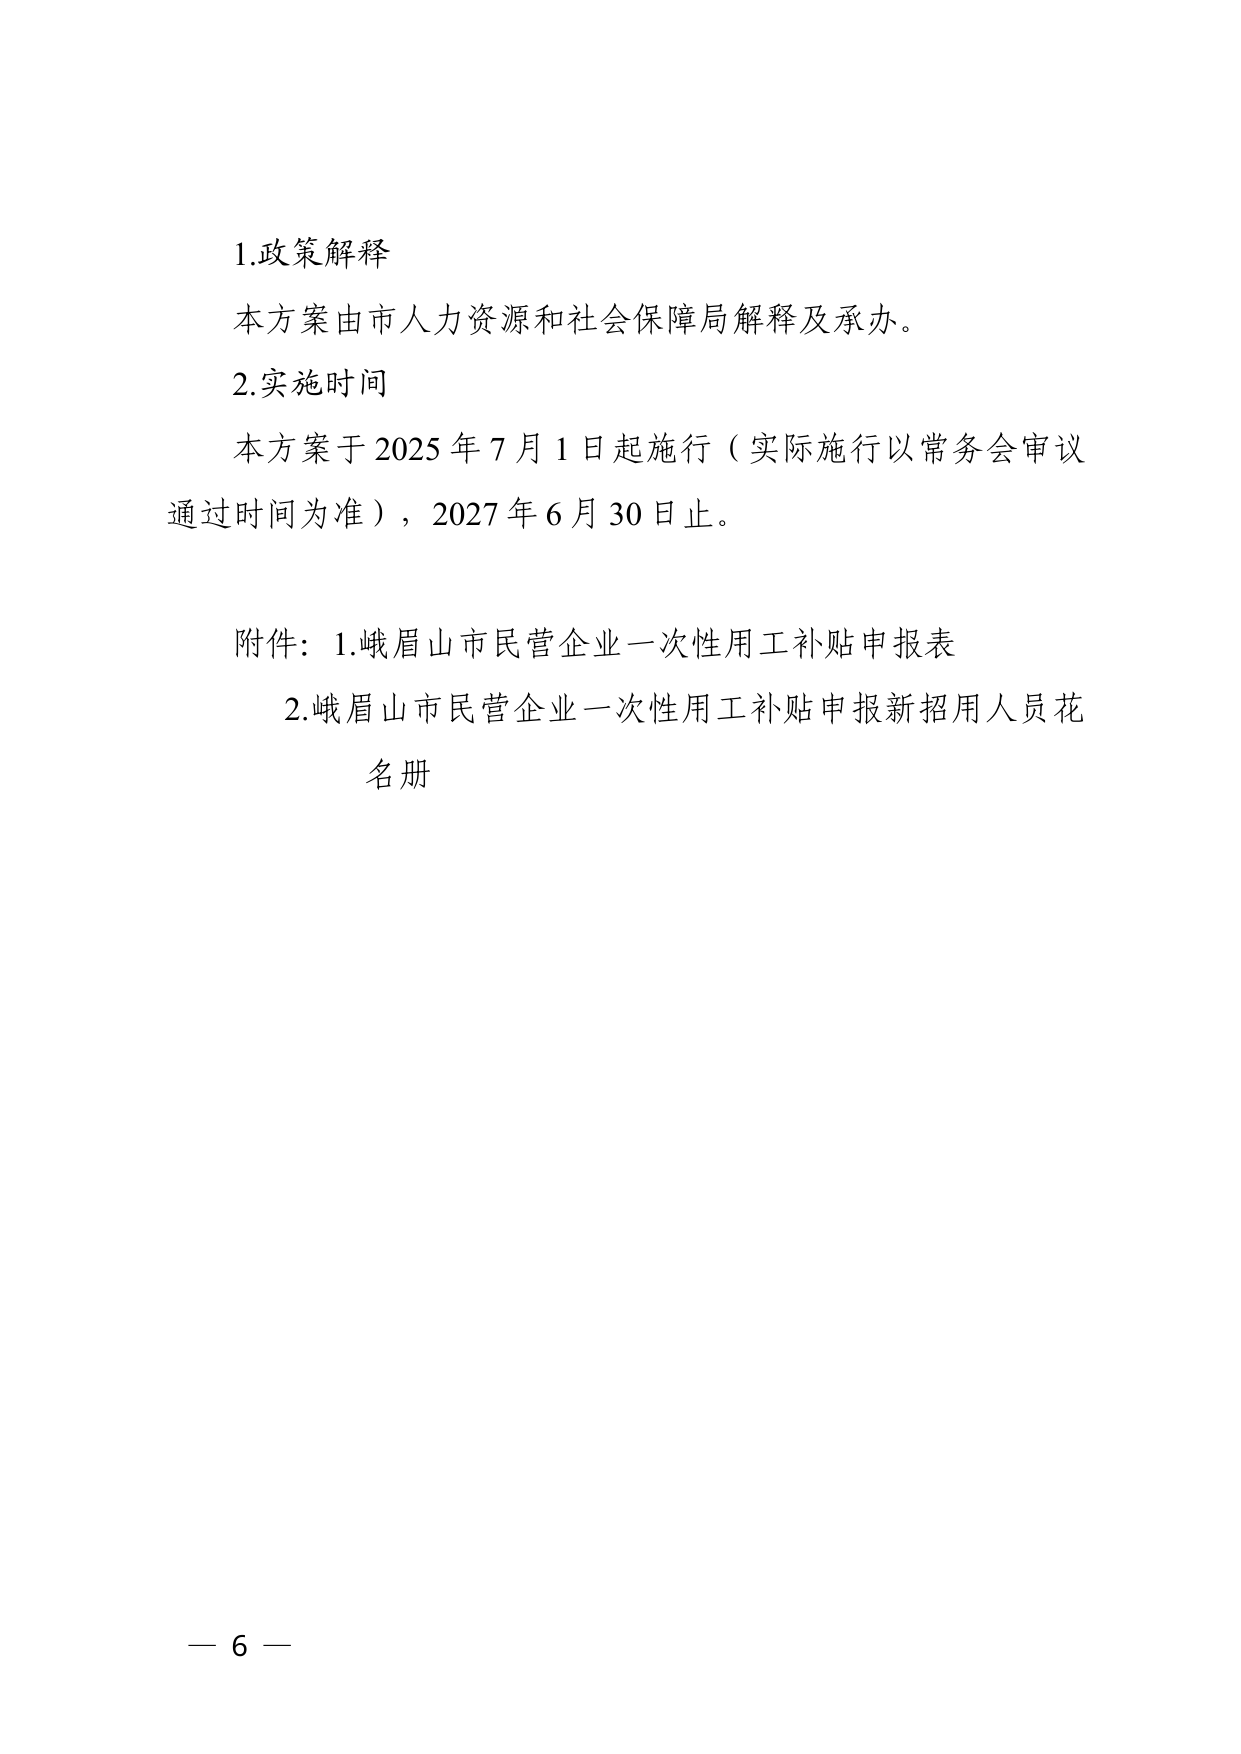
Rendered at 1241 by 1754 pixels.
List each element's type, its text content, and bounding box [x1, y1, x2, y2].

text 本方案于2025年7月1日起施行（实际施行以常务会审议通过时间为准），2027年6月30日止。 [165, 414, 1087, 544]
text 附件：1.峨眉山市民营企业一次性用工补贴申报表 [165, 609, 1087, 674]
text 2.实施时间 [165, 349, 1087, 414]
text 2.峨眉山市民营企业一次性用工补贴申报新招用人员花名册 [232, 674, 1087, 804]
text 本方案由市人力资源和社会保障局解释及承办。 [165, 284, 1087, 349]
text 1.政策解释 [165, 219, 1087, 284]
